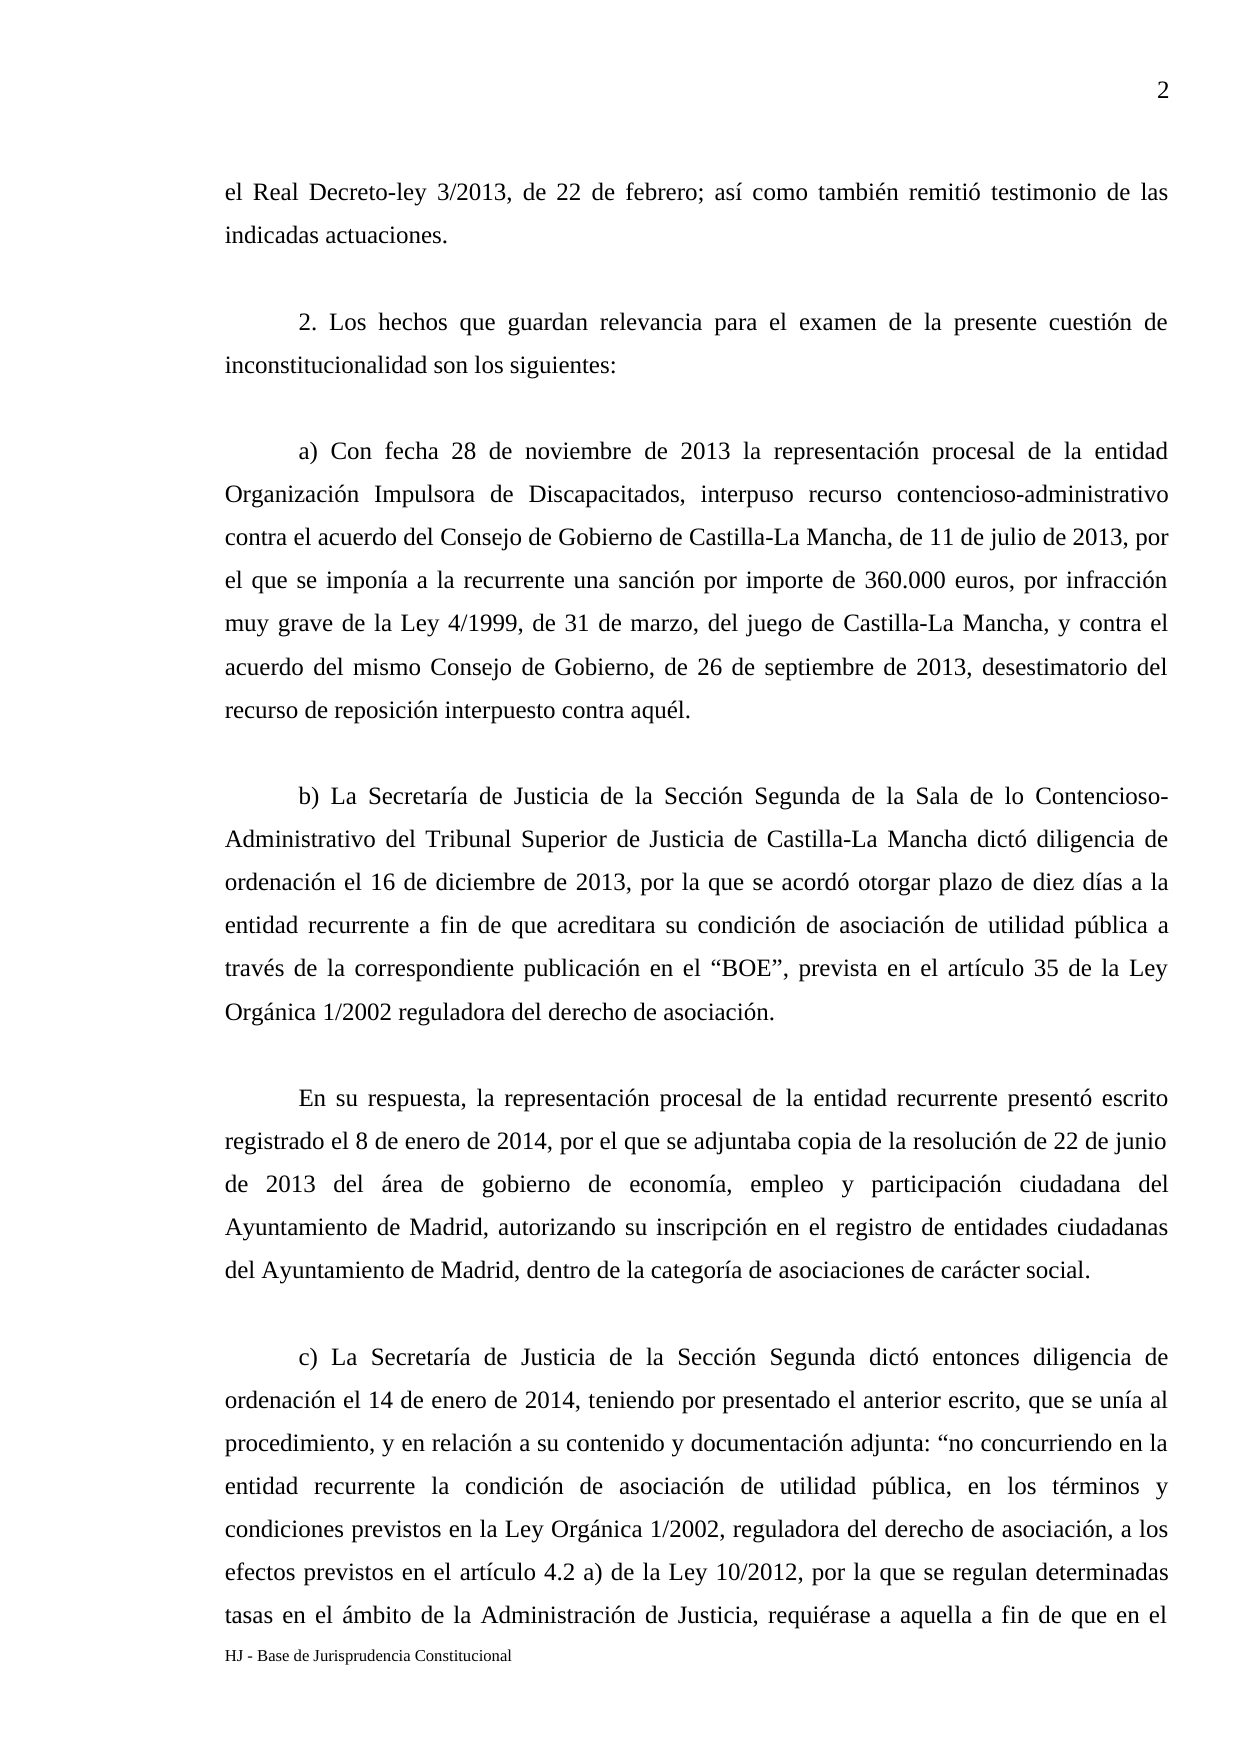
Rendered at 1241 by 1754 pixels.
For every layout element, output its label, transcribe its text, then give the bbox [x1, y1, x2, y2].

text 2. Los hechos que guardan relevancia para el examen de la presente cuestión de inconstitucionalidad son los siguientes: [224, 307, 1169, 378]
text En su respuesta, la representación procesal de la entidad recurrente presentó escrito registrado el 8 de enero de 2014, por el que se adjuntaba copia de la resolución de 22 de junio de 2013 del área de gobierno de economía, empleo y participación ciudadana del Ayuntamiento de Madrid, autorizando su inscripción en el registro de entidades ciudadanas del Ayuntamiento de Madrid, dentro de la categoría de asociaciones de carácter social. [224, 1083, 1169, 1284]
text a) Con fecha 28 de noviembre de 2013 la representación procesal de la entidad Organización Impulsora de Discapacitados, interpuso recurso contencioso-administrativo contra el acuerdo del Consejo de Gobierno de Castilla-La Mancha, de 11 de julio de 2013, por el que se imponía a la recurrente una sanción por importe de 360.000 euros, por infracción muy grave de la Ley 4/1999, de 31 de marzo, del juego de Castilla-La Mancha, y contra el acuerdo del mismo Consejo de Gobierno, de 26 de septiembre de 2013, desestimatorio del recurso de reposición interpuesto contra aquél. [224, 436, 1169, 723]
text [224, 1342, 1169, 1629]
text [224, 177, 1169, 249]
text b) La Secretaría de Justicia de la Sección Segunda de la Sala de lo Contencioso-Administrativo del Tribunal Superior de Justicia de Castilla-La Mancha dictó diligencia de ordenación el 16 de diciembre de 2013, por la que se acordó otorgar plazo de diez días a la entidad recurrente a fin de que acreditara su condición de asociación de utilidad pública a través de la correspondiente publicación en el “BOE”, prevista en el artículo 35 de la Ley Orgánica 1/2002 reguladora del derecho de asociación. [224, 781, 1169, 1025]
